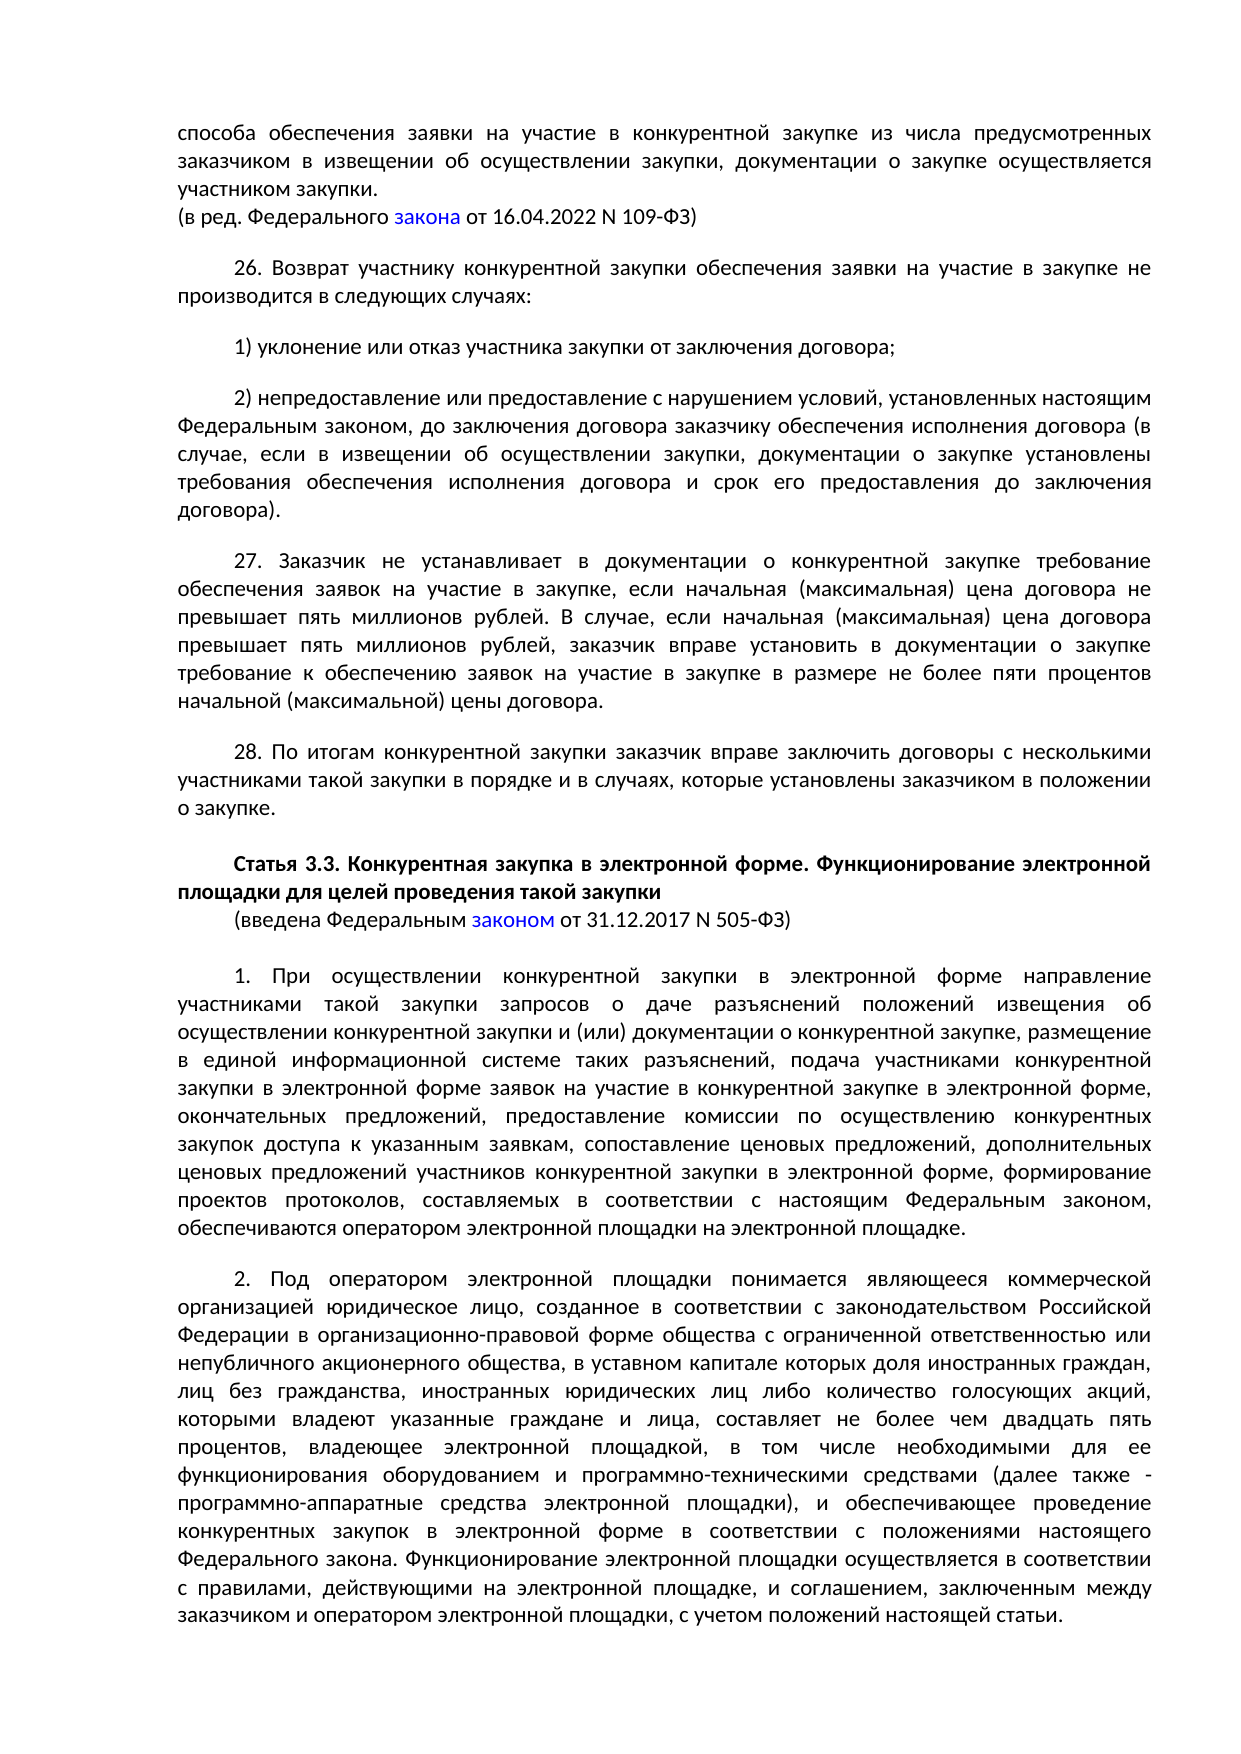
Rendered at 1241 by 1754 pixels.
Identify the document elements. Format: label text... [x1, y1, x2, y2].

text (введена Федеральным законом от 31.12.2017 N 505-ФЗ) [177, 905, 1152, 933]
title Статья 3.3. Конкурентная закупка в электронной форме. Функционирование электронной площадки для целей проведения такой закупки [177, 849, 1152, 905]
text 26. Возврат участнику конкурентной закупки обеспечения заявки на участие в закупке не производится в следующих случаях: [177, 253, 1152, 309]
text 28. По итогам конкурентной закупки заказчик вправе заключить договоры с несколькими участниками такой закупки в порядке и в случаях, которые установлены заказчиком в положении о закупке. [177, 737, 1152, 821]
text 1. При осуществлении конкурентной закупки в электронной форме направление участниками такой закупки запросов о даче разъяснений положений извещения об осуществлении конкурентной закупки и (или) документации о конкурентной закупке, размещение в единой информационной системе таких разъяснений, подача участниками конкурентной закупки в электронной форме заявок на участие в конкурентной закупке в электронной форме, окончательных предложений, предоставление комиссии по осуществлению конкурентных закупок доступа к указанным заявкам, сопоставление ценовых предложений, дополнительных ценовых предложений участников конкурентной закупки в электронной форме, формирование проектов протоколов, составляемых в соответствии с настоящим Федеральным законом, обеспечиваются оператором электронной площадки на электронной площадке. [177, 961, 1152, 1241]
text 1) уклонение или отказ участника закупки от заключения договора; [177, 332, 1152, 360]
text 2. Под оператором электронной площадки понимается являющееся коммерческой организацией юридическое лицо, созданное в соответствии с законодательством Российской Федерации в организационно-правовой форме общества с ограниченной ответственностью или непубличного акционерного общества, в уставном капитале которых доля иностранных граждан, лиц без гражданства, иностранных юридических лиц либо количество голосующих акций, которыми владеют указанные граждане и лица, составляет не более чем двадцать пять процентов, владеющее электронной площадкой, в том числе необходимыми для ее функционирования оборудованием и программно-техническими средствами (далее также - программно-аппаратные средства электронной площадки), и обеспечивающее проведение конкурентных закупок в электронной форме в соответствии с положениями настоящего Федерального закона. Функционирование электронной площадки осуществляется в соответствии с правилами, действующими на электронной площадке, и соглашением, заключенным между заказчиком и оператором электронной площадки, с учетом положений настоящей статьи. [177, 1264, 1152, 1629]
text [177, 118, 1152, 202]
text 27. Заказчик не устанавливает в документации о конкурентной закупке требование обеспечения заявок на участие в закупке, если начальная (максимальная) цена договора не превышает пять миллионов рублей. В случае, если начальная (максимальная) цена договора превышает пять миллионов рублей, заказчик вправе установить в документации о закупке требование к обеспечению заявок на участие в закупке в размере не более пяти процентов начальной (максимальной) цены договора. [177, 546, 1152, 714]
text (в ред. Федерального закона от 16.04.2022 N 109-ФЗ) [177, 202, 1152, 230]
text 2) непредоставление или предоставление с нарушением условий, установленных настоящим Федеральным законом, до заключения договора заказчику обеспечения исполнения договора (в случае, если в извещении об осуществлении закупки, документации о закупке установлены требования обеспечения исполнения договора и срок его предоставления до заключения договора). [177, 383, 1152, 523]
